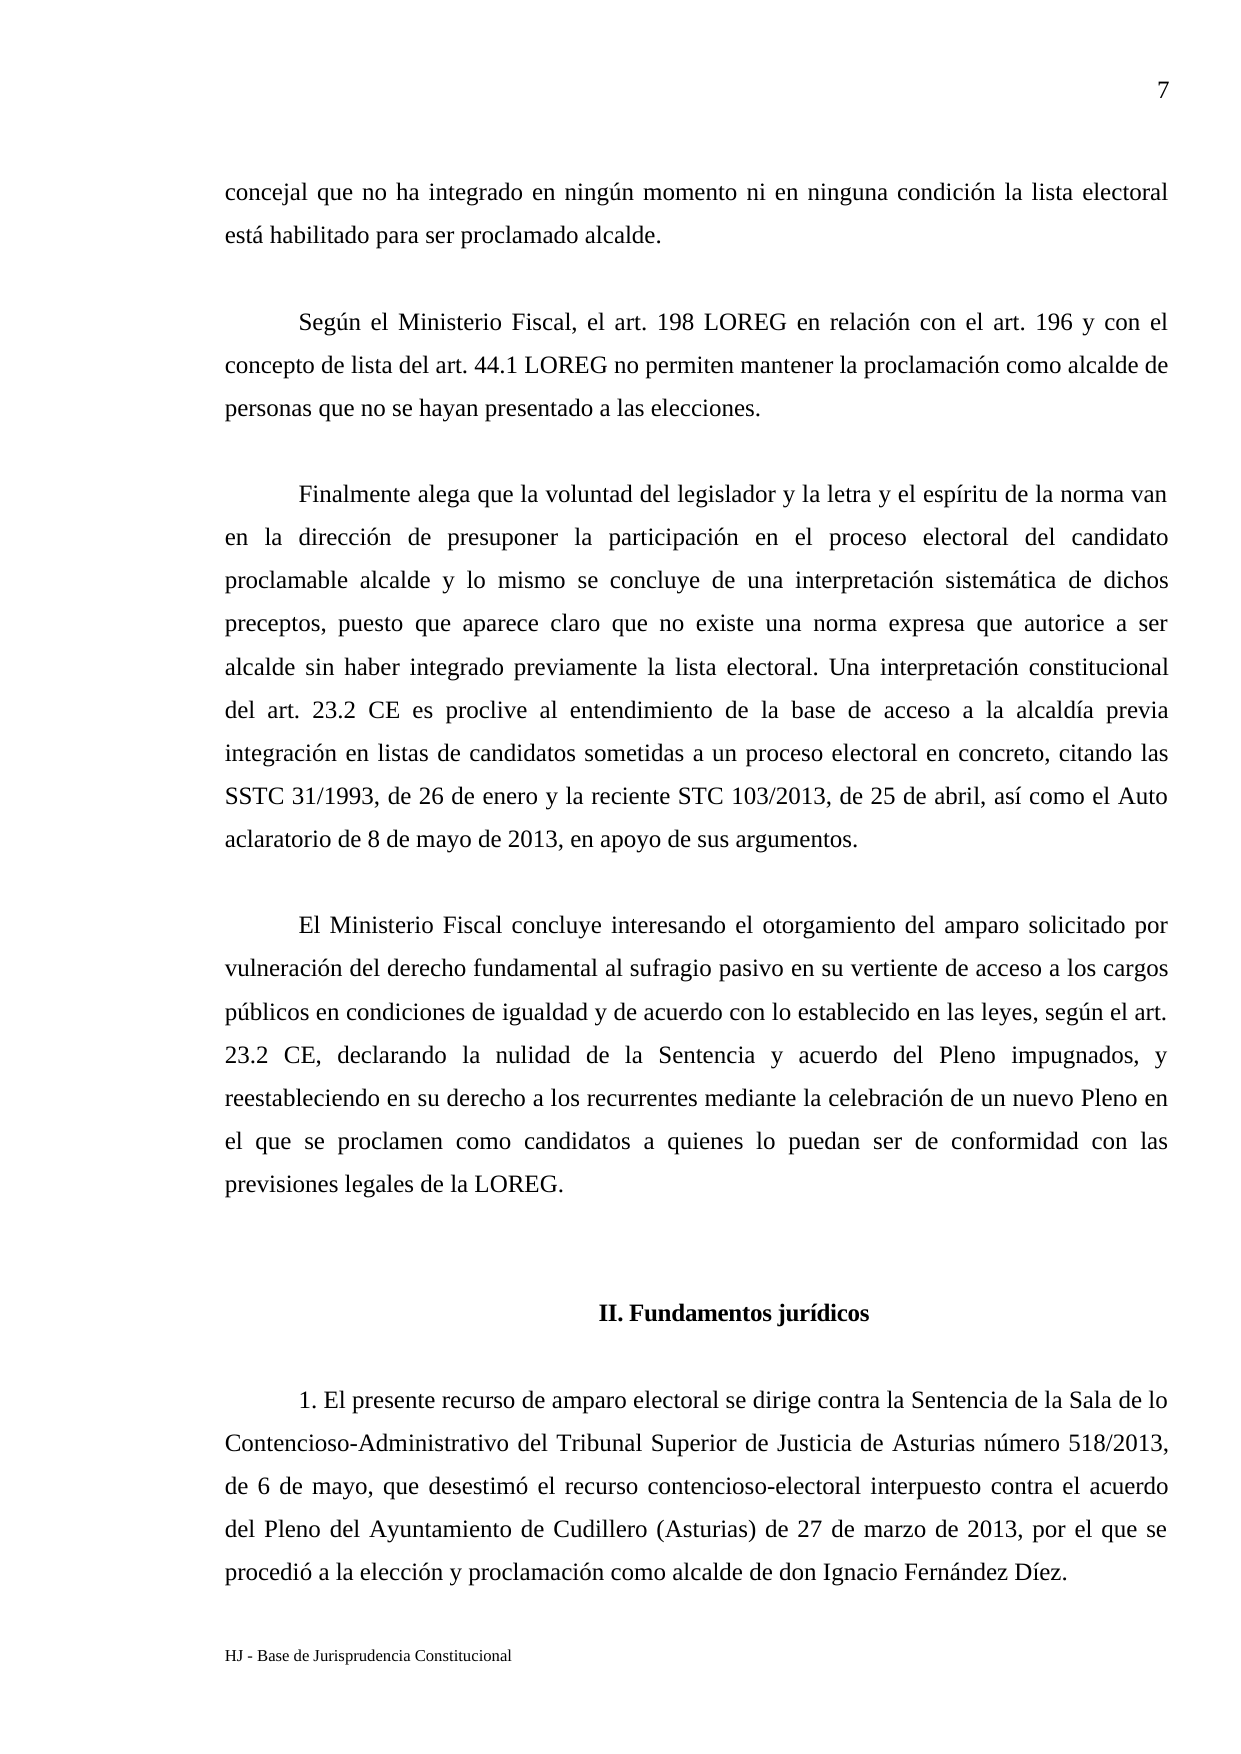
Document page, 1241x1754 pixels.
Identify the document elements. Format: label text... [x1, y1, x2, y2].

subtitle II. Fundamentos jurídicos [224, 1298, 1169, 1327]
text 1. El presente recurso de amparo electoral se dirige contra la Sentencia de la Sala de lo Contencioso-Administrativo del Tribunal Superior de Justicia de Asturias número 518/2013, de 6 de mayo, que desestimó el recurso contencioso-electoral interpuesto contra el acuerdo del Pleno del Ayuntamiento de Cudillero (Asturias) de 27 de marzo de 2013, por el que se procedió a la elección y proclamación como alcalde de don Ignacio Fernández Díez. [224, 1385, 1169, 1586]
text Según el Ministerio Fiscal, el art. 198 LOREG en relación con el art. 196 y con el concepto de lista del art. 44.1 LOREG no permiten mantener la proclamación como alcalde de personas que no se hayan presentado a las elecciones. [224, 307, 1169, 422]
text Finalmente alega que la voluntad del legislador y la letra y el espíritu de la norma van en la dirección de presuponer la participación en el proceso electoral del candidato proclamable alcalde y lo mismo se concluye de una interpretación sistemática de dichos preceptos, puesto que aparece claro que no existe una norma expresa que autorice a ser alcalde sin haber integrado previamente la lista electoral. Una interpretación constitucional del art. 23.2 CE es proclive al entendimiento de la base de acceso a la alcaldía previa integración en listas de candidatos sometidas a un proceso electoral en concreto, citando las SSTC 31/1993, de 26 de enero y la reciente STC 103/2013, de 25 de abril, así como el Auto aclaratorio de 8 de mayo de 2013, en apoyo de sus argumentos. [224, 479, 1169, 853]
text El Ministerio Fiscal concluye interesando el otorgamiento del amparo solicitado por vulneración del derecho fundamental al sufragio pasivo en su vertiente de acceso a los cargos públicos en condiciones de igualdad y de acuerdo con lo establecido en las leyes, según el art. 23.2 CE, declarando la nulidad de la Sentencia y acuerdo del Pleno impugnados, y reestableciendo en su derecho a los recurrentes mediante la celebración de un nuevo Pleno en el que se proclamen como candidatos a quienes lo puedan ser de conformidad con las previsiones legales de la LOREG. [224, 910, 1169, 1198]
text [224, 177, 1169, 249]
